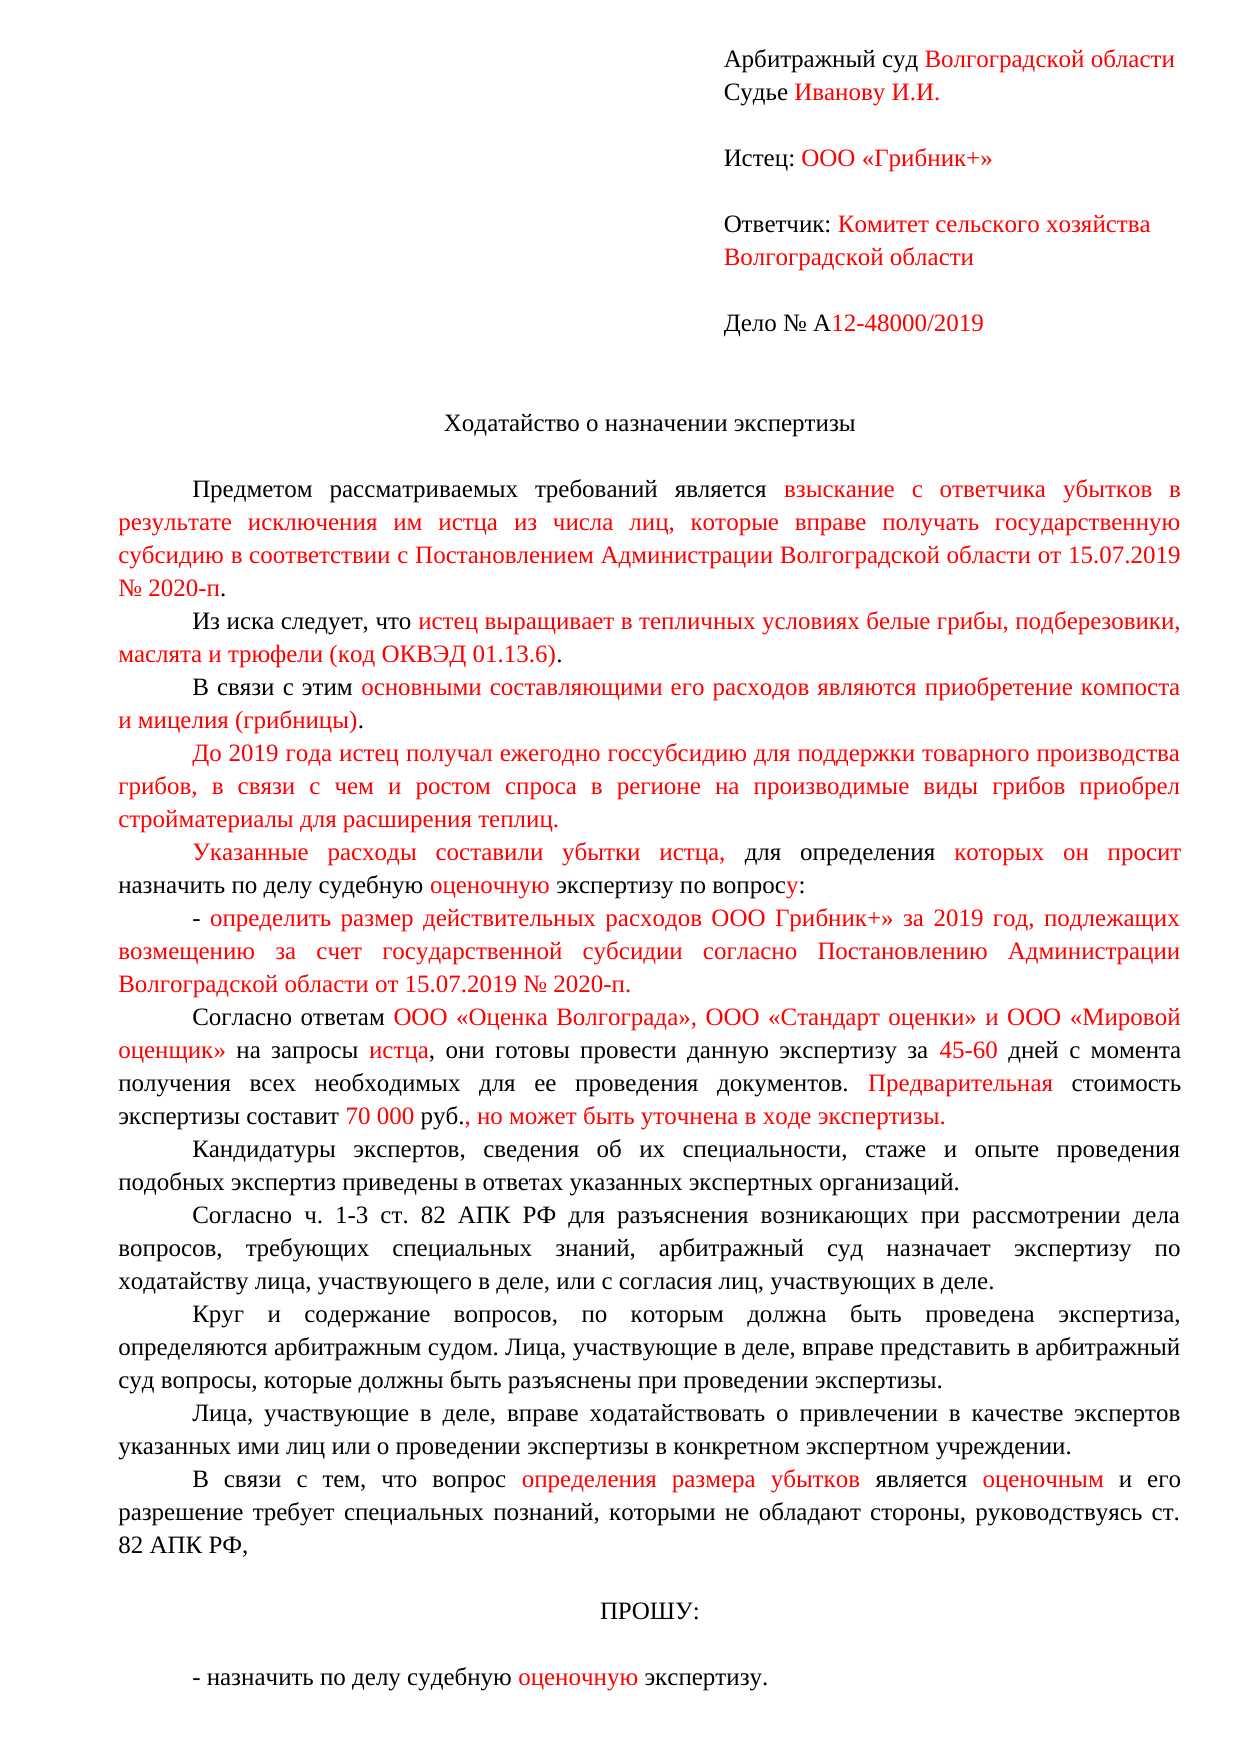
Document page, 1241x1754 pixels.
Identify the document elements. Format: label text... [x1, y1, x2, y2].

text - назначить по делу судебную оценочную экспертизу. [118, 1662, 1181, 1691]
text Арбитражный суд Волгоградской области [723, 44, 1181, 73]
text До 2019 года истец получал ежегодно госсубсидию для поддержки товарного производства грибов, в связи с чем и ростом спроса в регионе на производимые виды грибов приобрел стройматериалы для расширения теплиц. [118, 738, 1181, 833]
text Кандидатуры экспертов, сведения об их специальности, стаже и опыте проведения подобных экспертиз приведены в ответах указанных экспертных организаций. [118, 1134, 1181, 1196]
text Согласно ч. 1-3 ст. 82 АПК РФ для разъяснения возникающих при рассмотрении дела вопросов, требующих специальных знаний, арбитражный суд назначает экспертизу по ходатайству лица, участвующего в деле, или с согласия лиц, участвующих в деле. [118, 1200, 1181, 1295]
text В связи с тем, что вопрос определения размера убытков является оценочным и его разрешение требует специальных познаний, которыми не обладают стороны, руководствуясь ст. 82 АПК РФ, [118, 1464, 1181, 1559]
text Дело № А12-48000/2019 [723, 308, 1181, 337]
text В связи с этим основными составляющими его расходов являются приобретение компоста и мицелия (грибницы). [118, 672, 1181, 733]
text Круг и содержание вопросов, по которым должна быть проведена экспертиза, определяются арбитражным судом. Лица, участвующие в деле, вправе представить в арбитражный суд вопросы, которые должны быть разъяснены при проведении экспертизы. [118, 1299, 1181, 1394]
text - определить размер действительных расходов ООО Грибник+» за 2019 год, подлежащих возмещению за счет государственной субсидии согласно Постановлению Администрации Волгоградской области от 15.07.2019 № 2020-п. [118, 903, 1181, 998]
text Из иска следует, что истец выращивает в тепличных условиях белые грибы, подберезовики, маслята и трюфели (код ОКВЭД 01.13.6). [118, 606, 1181, 667]
text ПРОШУ: [118, 1596, 1181, 1625]
text Судье Иванову И.И. [723, 77, 1181, 106]
text Предметом рассматриваемых требований является взыскание с ответчика убытков в результате исключения им истца из числа лиц, которые вправе получать государственную субсидию в соответствии с Постановлением Администрации Волгоградской области от 15.07.2019 № 2020-п. [118, 474, 1181, 601]
text Указанные расходы составили убытки истца, для определения которых он просит назначить по делу судебную оценочную экспертизу по вопросу: [118, 837, 1181, 899]
text Лица, участвующие в деле, вправе ходатайствовать о привлечении в качестве экспертов указанных ими лиц или о проведении экспертизы в конкретном экспертном учреждении. [118, 1398, 1181, 1460]
text Согласно ответам ООО «Оценка Волгограда», ООО «Стандарт оценки» и ООО «Мировой оценщик» на запросы истца, они готовы провести данную экспертизу за 45-60 дней с момента получения всех необходимых для ее проведения документов. Предварительная стоимость экспертизы составит 70 000 руб., но может быть уточнена в ходе экспертизы. [118, 1002, 1181, 1130]
text Ходатайство о назначении экспертизы [118, 408, 1181, 436]
text Ответчик: Комитет сельского хозяйства Волгоградской области [723, 209, 1181, 271]
text Истец: ООО «Грибник+» [723, 143, 1181, 172]
